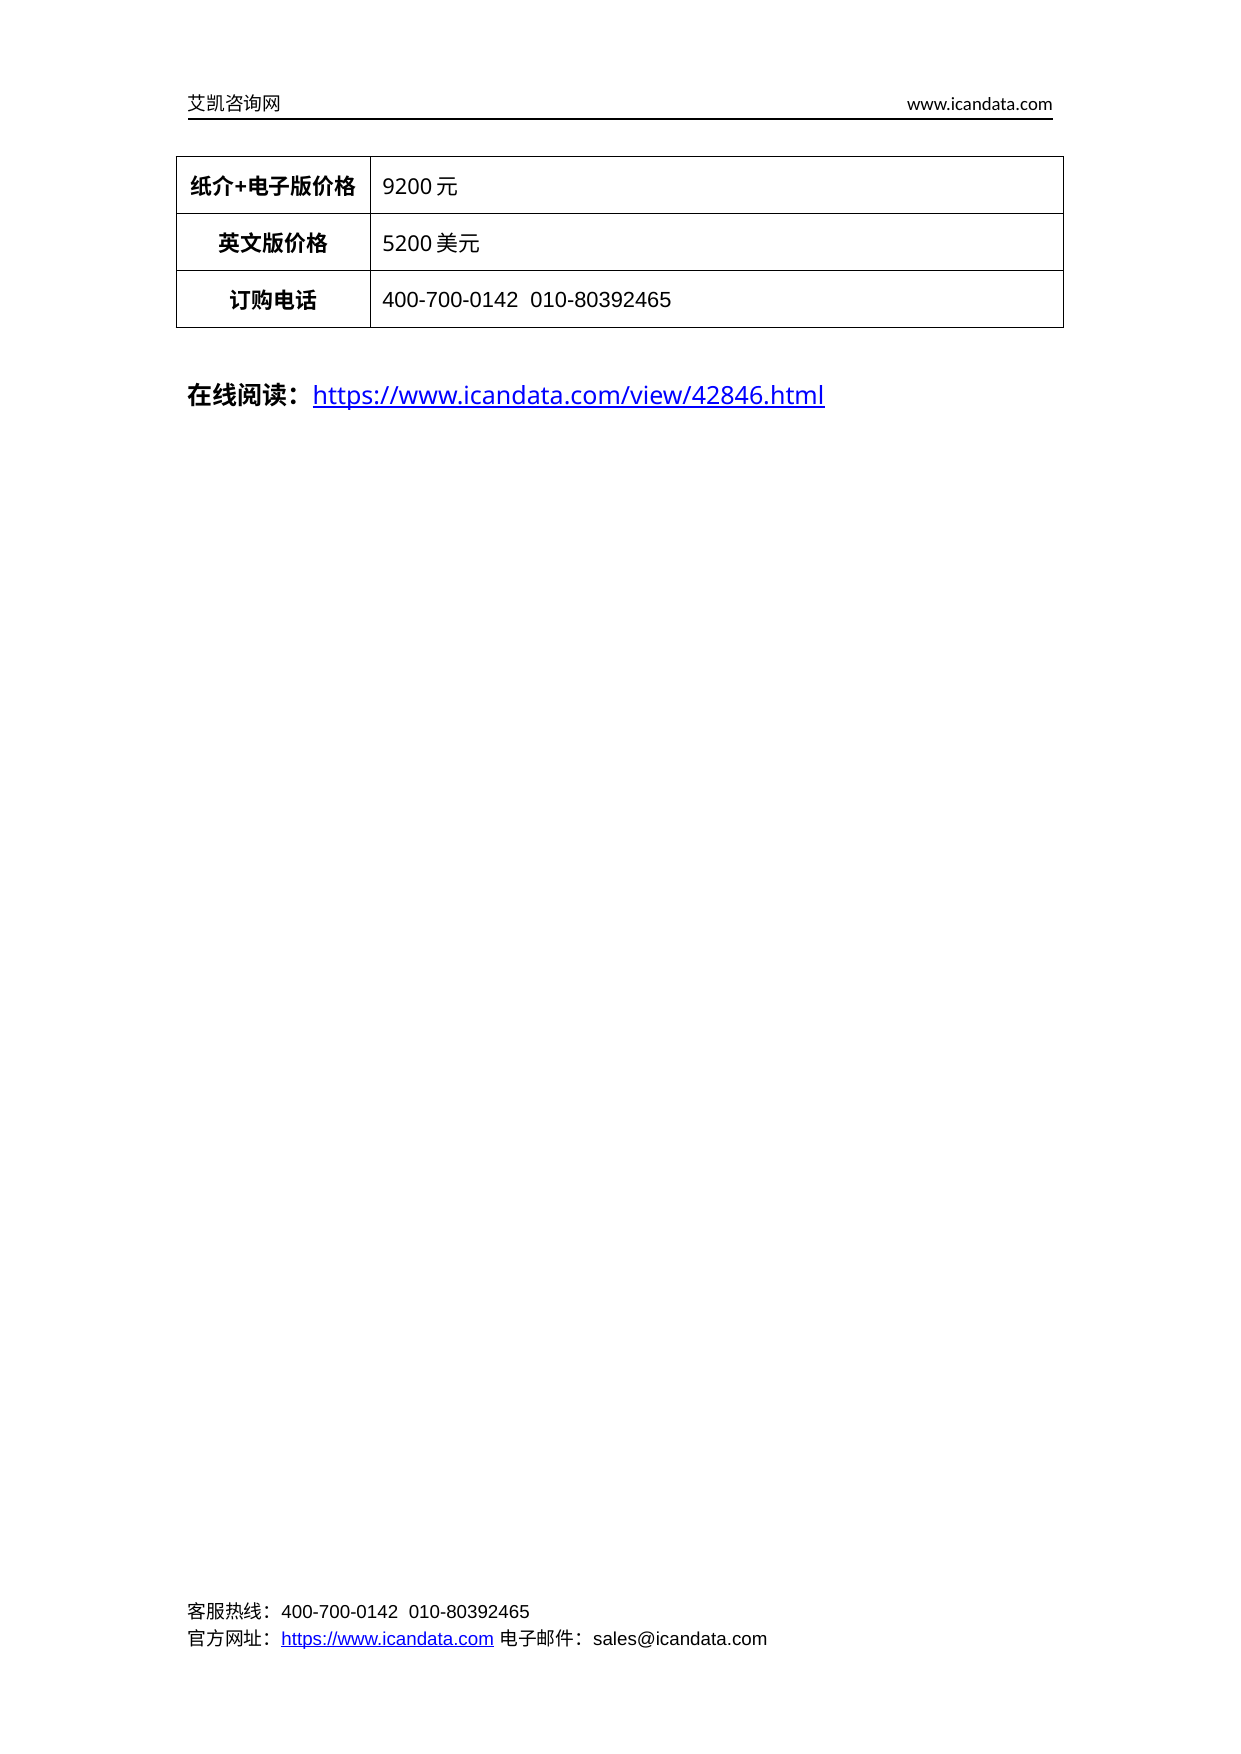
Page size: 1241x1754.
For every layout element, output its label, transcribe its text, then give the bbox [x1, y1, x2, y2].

table_cell 英文版价格 [177, 214, 370, 270]
table_cell 纸介+电子版价格 [177, 157, 370, 213]
table_cell 5200美元 [371, 214, 1063, 270]
table_cell 9200元 [371, 157, 1063, 213]
table_cell 订购电话 [177, 271, 370, 327]
table_cell 400-700-0142 010-80392465 [371, 271, 1063, 327]
text 在线阅读：https://www.icandata.com/view/42846.html [187, 361, 1053, 426]
